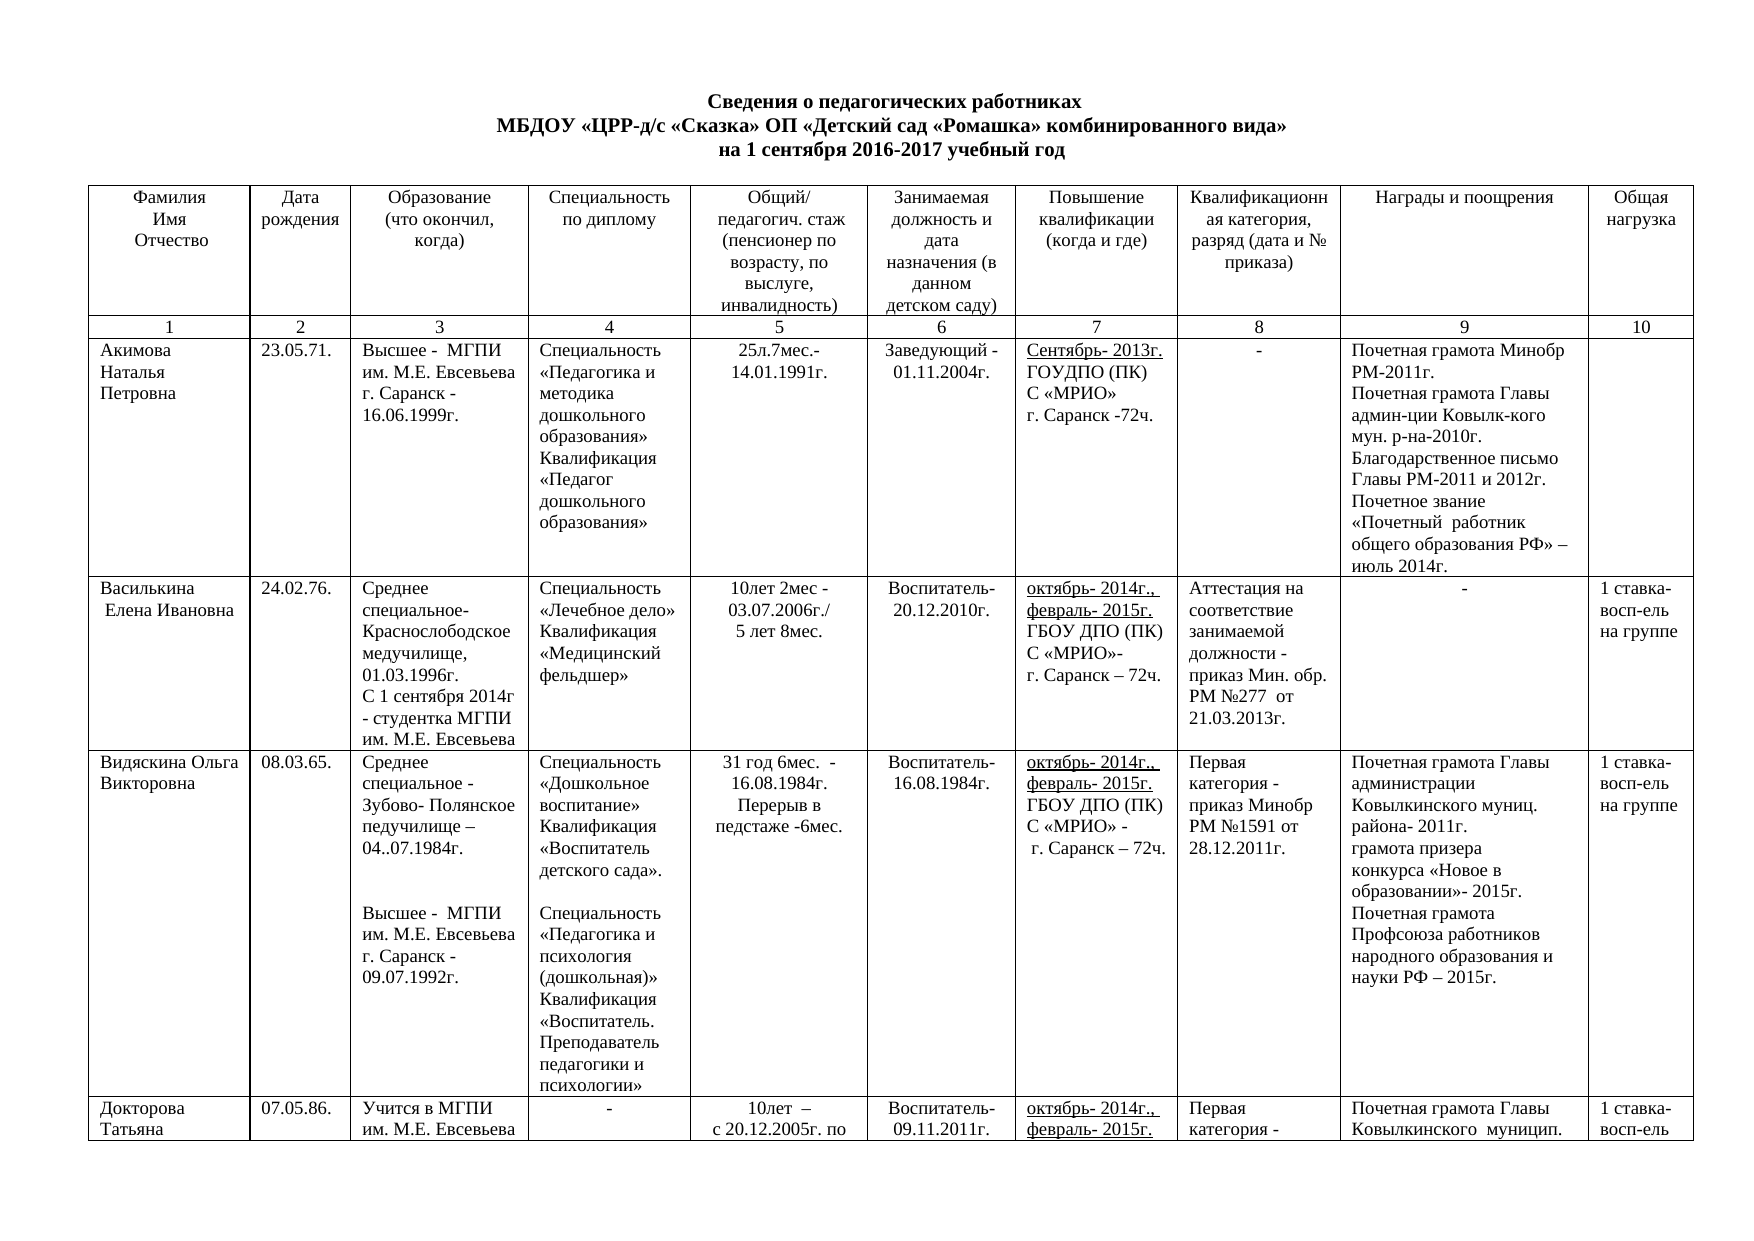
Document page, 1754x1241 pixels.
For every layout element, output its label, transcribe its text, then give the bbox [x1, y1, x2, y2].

table_cell Специальность «Лечебное дело» Квалификация «Медицинский фельдшер» [529, 577, 690, 750]
table_cell 1 ставка- восп-ель на группе [1589, 751, 1693, 1096]
table_cell - [1341, 577, 1588, 750]
table_header Общий/ педагогич. стаж (пенсионер по возрасту, по выслуге, инвалидность) [691, 186, 867, 315]
table_cell 4 [529, 316, 690, 338]
table_cell 25л.7мес.- 14.01.1991г. [691, 339, 867, 576]
table_cell 9 [1341, 316, 1588, 338]
table_cell 07.05.86. [251, 1097, 350, 1140]
table_header Занимаемая должность и дата назначения (в данном детском саду) [868, 186, 1015, 315]
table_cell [351, 1097, 528, 1140]
table_header Квалификационная категория, разряд (дата и № приказа) [1178, 186, 1340, 315]
table_cell Воспитатель- 16.08.1984г. [868, 751, 1015, 1096]
table_header Дата рождения [251, 186, 350, 315]
table_cell 1 [89, 316, 249, 338]
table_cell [691, 1097, 867, 1140]
table_cell Видяскина Ольга Викторовна [89, 751, 249, 1096]
table_header Фамилия Имя Отчество [89, 186, 249, 315]
table_cell 1 ставка- восп-ель на группе [1589, 577, 1693, 750]
table_cell Высшее - МГПИ им. М.Е. Евсевьева г. Саранск -16.06.1999г. [351, 339, 528, 576]
table_cell Почетная грамота Минобр РМ-2011г. Почетная грамота Главы админ-ции Ковылк-кого мун. р-на-2010г. Благодарственное письмо Главы РМ-2011 и 2012г. Почетное звание «Почетный работник общего образования РФ» – июль 2014г. [1341, 339, 1588, 576]
table_cell - [529, 1097, 690, 1140]
table_cell - [1178, 339, 1340, 576]
text на 1 сентября 2016-2017 учебный год [89, 137, 1695, 161]
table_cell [1016, 1097, 1177, 1140]
table_cell 3 [351, 316, 528, 338]
table_cell Акимова Наталья Петровна [89, 339, 249, 576]
table_cell Заведующий - 01.11.2004г. [868, 339, 1015, 576]
table_cell 31 год 6мес. -16.08.1984г. Перерыв в педстаже -6мес. [691, 751, 867, 1096]
table_cell Среднее специальное -Зубово- Полянское педучилище – 04..07.1984г. Высшее - МГПИ им. М.Е. Евсевьева г. Саранск -09.07.1992г. [351, 751, 528, 1096]
table_cell 10 [1589, 316, 1693, 338]
table_cell Специальность «Дошкольное воспитание» Квалификация «Воспитатель детского сада». Специальность «Педагогика и психология (дошкольная)» Квалификация «Воспитатель. Преподаватель педагогики и психологии» [529, 751, 690, 1096]
table_cell 23.05.71. [251, 339, 350, 576]
table_header Повышение квалификации (когда и где) [1016, 186, 1177, 315]
table_cell Аттестация на соответствие занимаемой должности - приказ Мин. обр. РМ №277 от 21.03.2013г. [1178, 577, 1340, 750]
table_cell октябрь- 2014г., февраль- 2015г. ГБОУ ДПО (ПК) С «МРИО» - г. Саранск – 72ч. [1016, 751, 1177, 1096]
table_cell октябрь- 2014г., февраль- 2015г. ГБОУ ДПО (ПК) С «МРИО»- г. Саранск – 72ч. [1016, 577, 1177, 750]
table_cell Василькина Елена Ивановна [89, 577, 249, 750]
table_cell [1589, 1097, 1693, 1140]
text МБДОУ «ЦРР-д/с «Сказка» ОП «Детский сад «Ромашка» комбинированного вида» [89, 113, 1695, 137]
table_cell Среднее специальное- Краснослободское медучилище, 01.03.1996г. С 1 сентября 2014г - студентка МГПИ им. М.Е. Евсевьева [351, 577, 528, 750]
table_header Общая нагрузка [1589, 186, 1693, 315]
table_cell 8 [1178, 316, 1340, 338]
table_cell Воспитатель- 20.12.2010г. [868, 577, 1015, 750]
table_cell Почетная грамота Главы администрации Ковылкинского муниц. района- 2011г. грамота призера конкурса «Новое в образовании»- 2015г. Почетная грамота Профсоюза работников народного образования и науки РФ – 2015г. [1341, 751, 1588, 1096]
table_cell 2 [251, 316, 350, 338]
table_cell Первая категория - приказ Минобр РМ №1591 от 28.12.2011г. [1178, 751, 1340, 1096]
table_cell 24.02.76. [251, 577, 350, 750]
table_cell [868, 1097, 1015, 1140]
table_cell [89, 1097, 249, 1140]
table_cell [1589, 339, 1693, 576]
table_cell Специальность «Педагогика и методика дошкольного образования» Квалификация «Педагог дошкольного образования» [529, 339, 690, 576]
table_header Образование (что окончил, когда) [351, 186, 528, 315]
table_cell 5 [691, 316, 867, 338]
table_cell 6 [868, 316, 1015, 338]
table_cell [1178, 1097, 1340, 1140]
table_header Специальность по диплому [529, 186, 690, 315]
table_cell 08.03.65. [251, 751, 350, 1096]
table_cell Сентябрь- 2013г. ГОУДПО (ПК) С «МРИО» г. Саранск -72ч. [1016, 339, 1177, 576]
table_cell 10лет 2мес - 03.07.2006г./ 5 лет 8мес. [691, 577, 867, 750]
table_cell 7 [1016, 316, 1177, 338]
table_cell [1341, 1097, 1588, 1140]
table_header Награды и поощрения [1341, 186, 1588, 315]
text Сведения о педагогических работниках [89, 89, 1695, 113]
